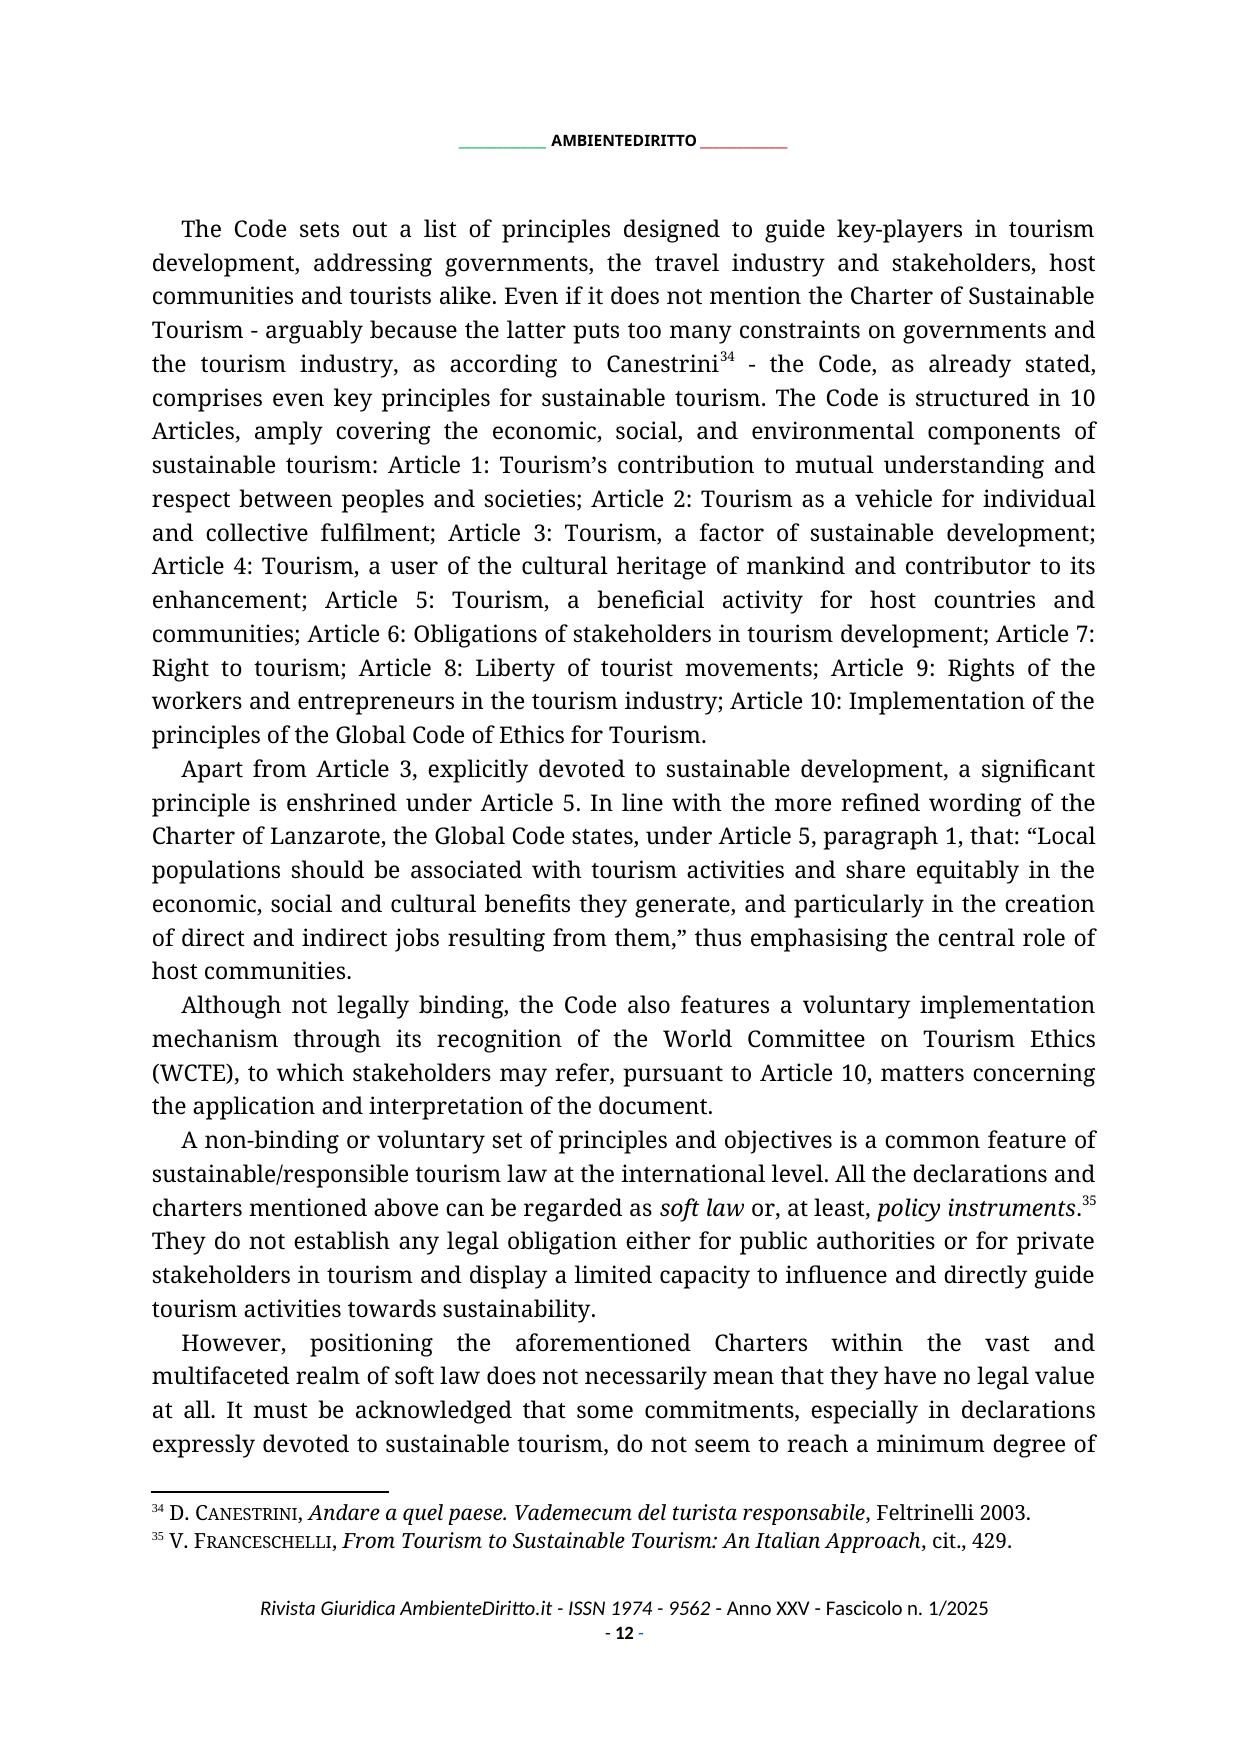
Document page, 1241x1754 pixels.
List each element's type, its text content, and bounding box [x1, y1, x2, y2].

text Apart from Article 3, explicitly devoted to sustainable development, a significant principle is enshrined under Article 5. In line with the more refined wording of the Charter of Lanzarote, the Global Code states, under Article 5, paragraph 1, that: “Local populations should be associated with tourism activities and share equitably in the economic, social and cultural benefits they generate, and particularly in the creation of direct and indirect jobs resulting from them,” thus emphasising the central role of host communities. [152, 753, 1097, 987]
text A non-binding or voluntary set of principles and objectives is a common feature of sustainable/responsible tourism law at the international level. All the declarations and charters mentioned above can be regarded as soft law or, at least, policy instruments. They do not establish any legal obligation either for public authorities or for private stakeholders in tourism and display a limited capacity to influence and directly guide tourism activities towards sustainability. [152, 1124, 1097, 1324]
text The Code sets out a list of principles designed to guide key-players in tourism development, addressing governments, the travel industry and stakeholders, host communities and tourists alike. Even if it does not mention the Charter of Sustainable Tourism - arguably because the latter puts too many constraints on governments and the tourism industry, as according to Canestrini - the Code, as already stated, comprises even key principles for sustainable tourism. The Code is structured in 10 Articles, amply covering the economic, social, and environmental components of sustainable tourism: Article 1: Tourism’s contribution to mutual understanding and respect between peoples and societies; Article 2: Tourism as a vehicle for individual and collective fulfilment; Article 3: Tourism, a factor of sustainable development; Article 4: Tourism, a user of the cultural heritage of mankind and contributor to its enhancement; Article 5: Tourism, a beneficial activity for host countries and communities; Article 6: Obligations of stakeholders in tourism development; Article 7: Right to tourism; Article 8: Liberty of tourist movements; Article 9: Rights of the workers and entrepreneurs in the tourism industry; Article 10: Implementation of the principles of the Global Code of Ethics for Tourism. [152, 213, 1097, 750]
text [152, 1327, 1097, 1459]
text Although not legally binding, the Code also features a voluntary implementation mechanism through its recognition of the World Committee on Tourism Ethics (WCTE), to which stakeholders may refer, pursuant to Article 10, matters concerning the application and interpretation of the document. [152, 989, 1097, 1122]
